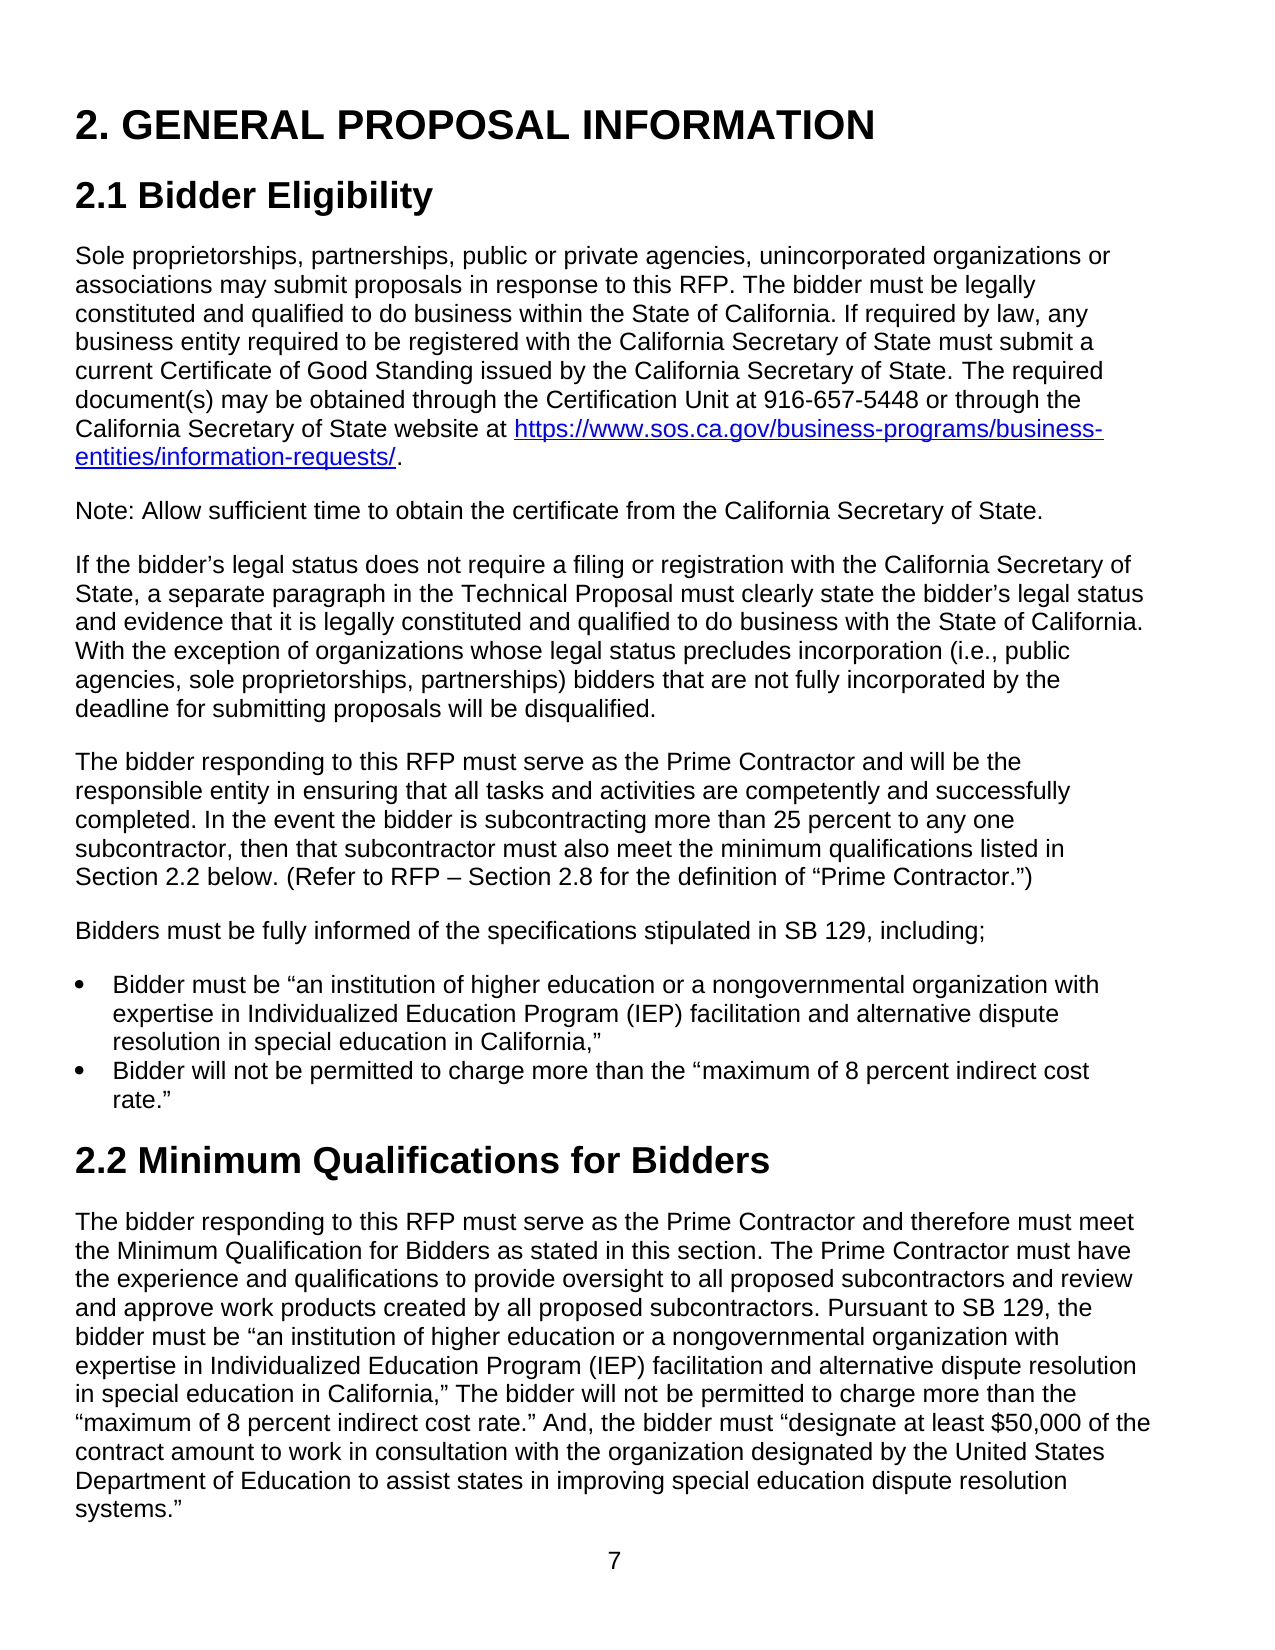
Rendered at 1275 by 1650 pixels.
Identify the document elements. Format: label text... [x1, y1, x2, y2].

text Note: Allow sufficient time to obtain the certificate from the California Secretary of State. [75, 496, 1153, 525]
list Bidder will not be permitted to charge more than the “maximum of 8 percent indirect cost rate.” [75, 1056, 1153, 1114]
text The bidder responding to this RFP must serve as the Prime Contractor and will be the responsible entity in ensuring that all tasks and activities are competently and successfully completed. In the event the bidder is subcontracting more than 25 percent to any one subcontractor, then that subcontractor must also meet the minimum qualifications listed in Section 2.2 below. (Refer to RFP – Section 2.8 for the definition of “Prime Contractor.”) [75, 747, 1153, 891]
subtitle 2.2 Minimum Qualifications for Bidders [75, 1139, 1153, 1182]
subtitle 2. GENERAL PROPOSAL INFORMATION [75, 100, 1153, 148]
text Bidders must be fully informed of the specifications stipulated in SB 129, including; [75, 916, 1153, 945]
list Bidder must be “an institution of higher education or a nongovernmental organization with expertise in Individualized Education Program (IEP) facilitation and alternative dispute resolution in special education in California,” [75, 970, 1153, 1056]
text If the bidder’s legal status does not require a filing or registration with the California Secretary of State, a separate paragraph in the Technical Proposal must clearly state the bidder’s legal status and evidence that it is legally constituted and qualified to do business with the State of California. With the exception of organizations whose legal status precludes incorporation (i.e., public agencies, sole proprietorships, partnerships) bidders that are not fully incorporated by the deadline for submitting proposals will be disqualified. [75, 550, 1153, 722]
text Sole proprietorships, partnerships, public or private agencies, unincorporated organizations or associations may submit proposals in response to this RFP. The bidder must be legally constituted and qualified to do business within the State of California. If required by law, any business entity required to be registered with the California Secretary of State must submit a current Certificate of Good Standing issued by the California Secretary of State. The required document(s) may be obtained through the Certification Unit at 916-657-5448 or through the California Secretary of State website at https://www.sos.ca.gov/business-programs/business-entities/information-requests/. [75, 241, 1153, 471]
text The bidder responding to this RFP must serve as the Prime Contractor and therefore must meet the Minimum Qualification for Bidders as stated in this section. The Prime Contractor must have the experience and qualifications to provide oversight to all proposed subcontractors and review and approve work products created by all proposed subcontractors. Pursuant to SB 129, the bidder must be “an institution of higher education or a nongovernmental organization with expertise in Individualized Education Program (IEP) facilitation and alternative dispute resolution in special education in California,” The bidder will not be permitted to charge more than the “maximum of 8 percent indirect cost rate.” And, the bidder must “designate at least $50,000 of the contract amount to work in consultation with the organization designated by the United States Department of Education to assist states in improving special education dispute resolution systems.” [75, 1207, 1153, 1523]
subtitle 2.1 Bidder Eligibility [75, 173, 1153, 216]
